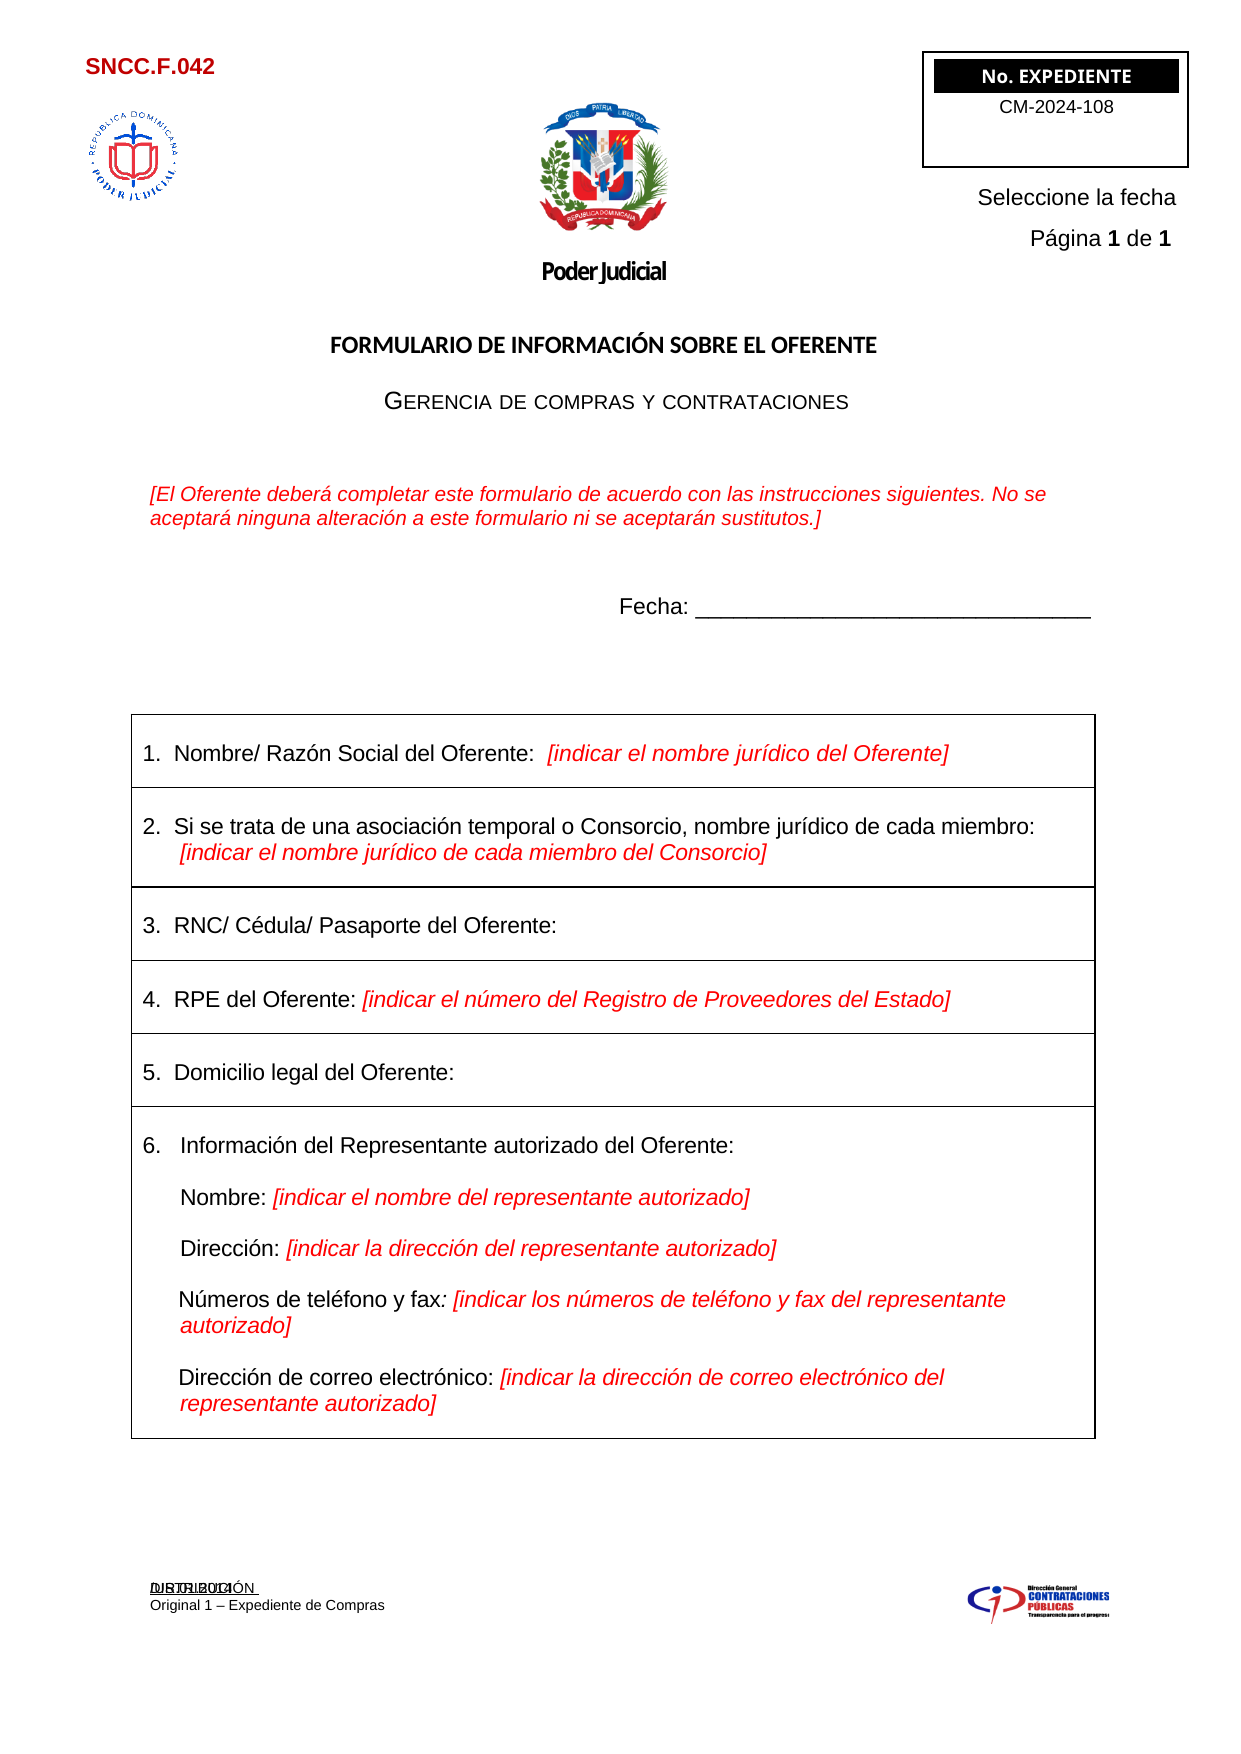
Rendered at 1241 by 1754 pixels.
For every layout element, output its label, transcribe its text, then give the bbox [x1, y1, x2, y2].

table_cell 6. Información del Representante autorizado del Oferente: Nombre: [indicar el nombre del representante autorizado] Dirección: [indicar la dirección del representante autorizado] Números de teléfono y fax: [indicar los números de teléfono y fax del representante autorizado] Dirección de correo electrónico: [indicar la dirección de correo electrónico del representante autorizado] [132, 1107, 1094, 1437]
table_cell 4. RPE del Oferente: [indicar el número del Registro de Proveedores del Estado] [132, 961, 1094, 1033]
picture [78, 101, 188, 211]
text [El Oferente deberá completar este formulario de acuerdo con las instrucciones siguientes. No se aceptará ninguna alteración a este formulario ni se aceptarán sustitutos.] [150, 482, 1090, 530]
table_cell 2. Si se trata de una asociación temporal o Consorcio, nombre jurídico de cada miembro: [indicar el nombre jurídico de cada miembro del Consorcio] [132, 788, 1094, 886]
picture [539, 102, 669, 231]
table_cell 5. Domicilio legal del Oferente: [132, 1034, 1094, 1106]
picture [967, 1585, 1110, 1624]
table_cell 3. RNC/ Cédula/ Pasaporte del Oferente: [132, 888, 1094, 959]
table_header 1. Nombre/ Razón Social del Oferente: [indicar el nombre jurídico del Oferente] [132, 715, 1094, 787]
text Fecha: _______________________________ [150, 593, 1090, 619]
